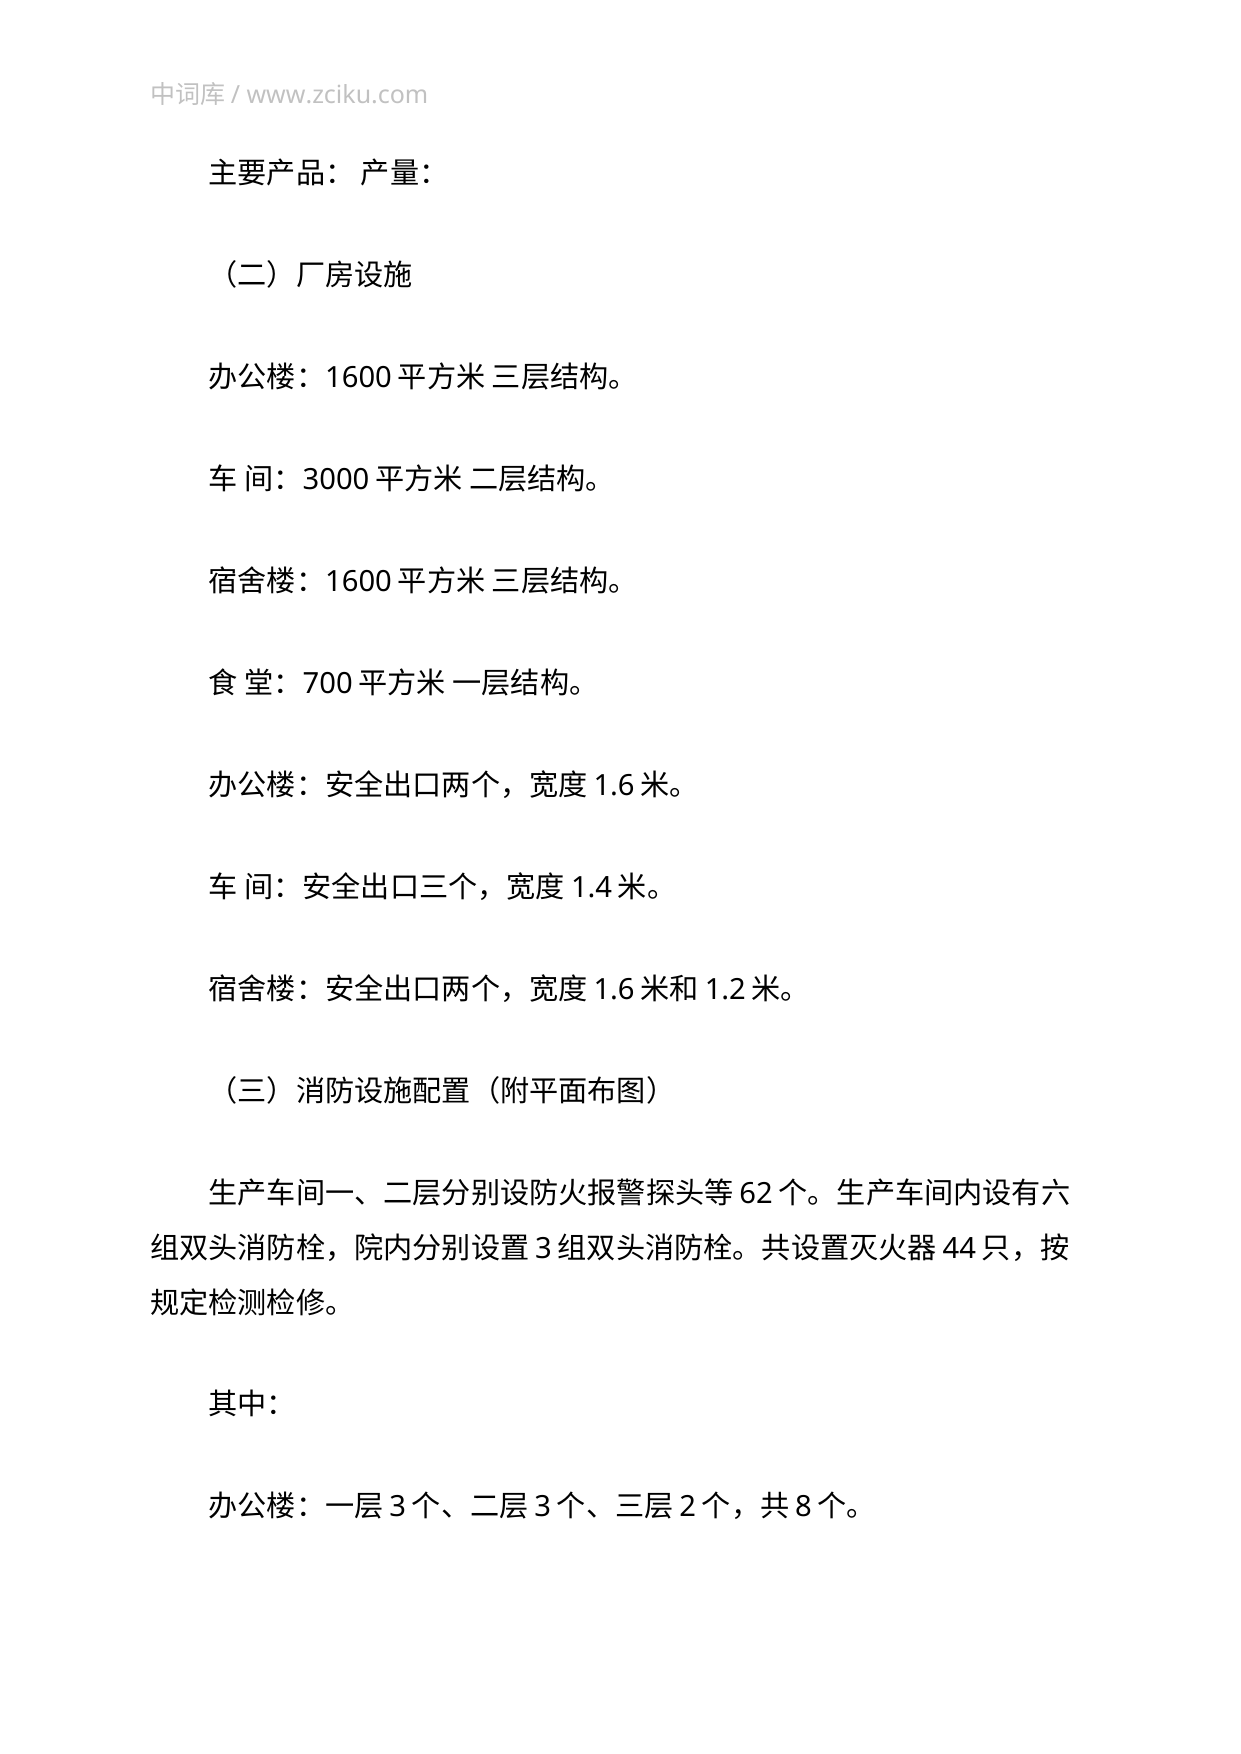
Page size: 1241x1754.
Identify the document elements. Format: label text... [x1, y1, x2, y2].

text （二）厂房设施 [150, 252, 1090, 294]
text 其中： [150, 1381, 1090, 1423]
text 车 间：安全出口三个，宽度1.4米。 [150, 863, 1090, 906]
text 车 间：3000平方米 二层结构。 [150, 456, 1090, 498]
text 宿舍楼：1600平方米 三层结构。 [150, 557, 1090, 600]
text 办公楼：一层3个、二层3个、三层2个，共8个。 [150, 1483, 1090, 1525]
text 食 堂：700平方米 一层结构。 [150, 659, 1090, 702]
text 生产车间一、二层分别设防火报警探头等62个。生产车间内设有六组双头消防栓，院内分别设置3组双头消防栓。共设置灭火器44只，按规定检测检修。 [150, 1169, 1090, 1321]
text 办公楼：1600平方米 三层结构。 [150, 353, 1090, 396]
text 主要产品： 产量： [150, 150, 1090, 192]
text （三）消防设施配置（附平面布图） [150, 1067, 1090, 1110]
text 宿舍楼：安全出口两个，宽度1.6米和1.2米。 [150, 965, 1090, 1008]
text 办公楼：安全出口两个，宽度1.6米。 [150, 761, 1090, 804]
